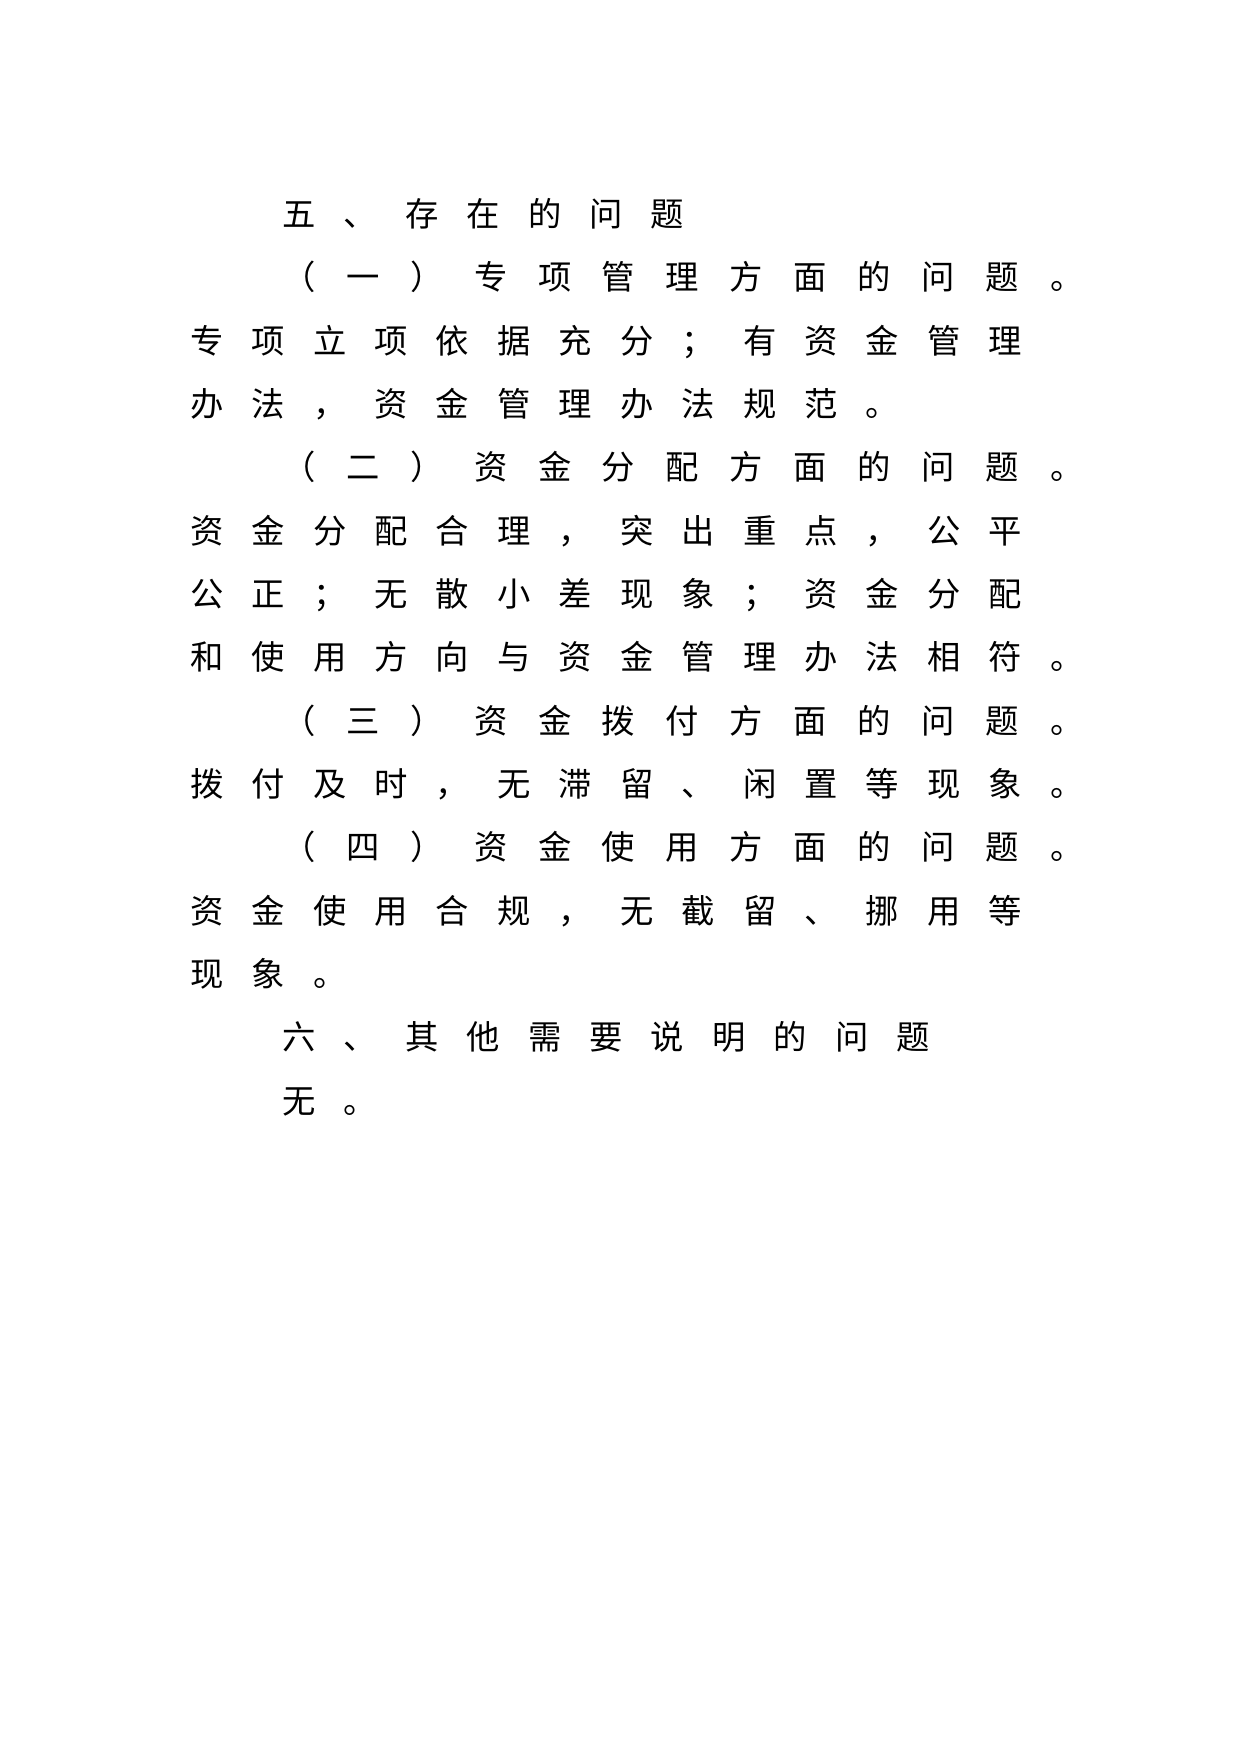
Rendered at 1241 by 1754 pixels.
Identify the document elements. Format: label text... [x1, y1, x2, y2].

text （四）资金使用方面的问题。资金使用合规，无截留、挪用等现象。 [190, 814, 1050, 1004]
text 六、其他需要说明的问题 [190, 1004, 1050, 1067]
text 无。 [190, 1067, 1050, 1130]
text （三）资金拨付方面的问题。拨付及时，无滞留、闲置等现象。 [190, 687, 1050, 814]
text 五、存在的问题 [190, 180, 1050, 244]
text （一）专项管理方面的问题。专项立项依据充分；有资金管理办法，资金管理办法规范。 [190, 244, 1050, 434]
text （二）资金分配方面的问题。资金分配合理，突出重点，公平公正；无散小差现象；资金分配和使用方向与资金管理办法相符。 [190, 434, 1050, 687]
